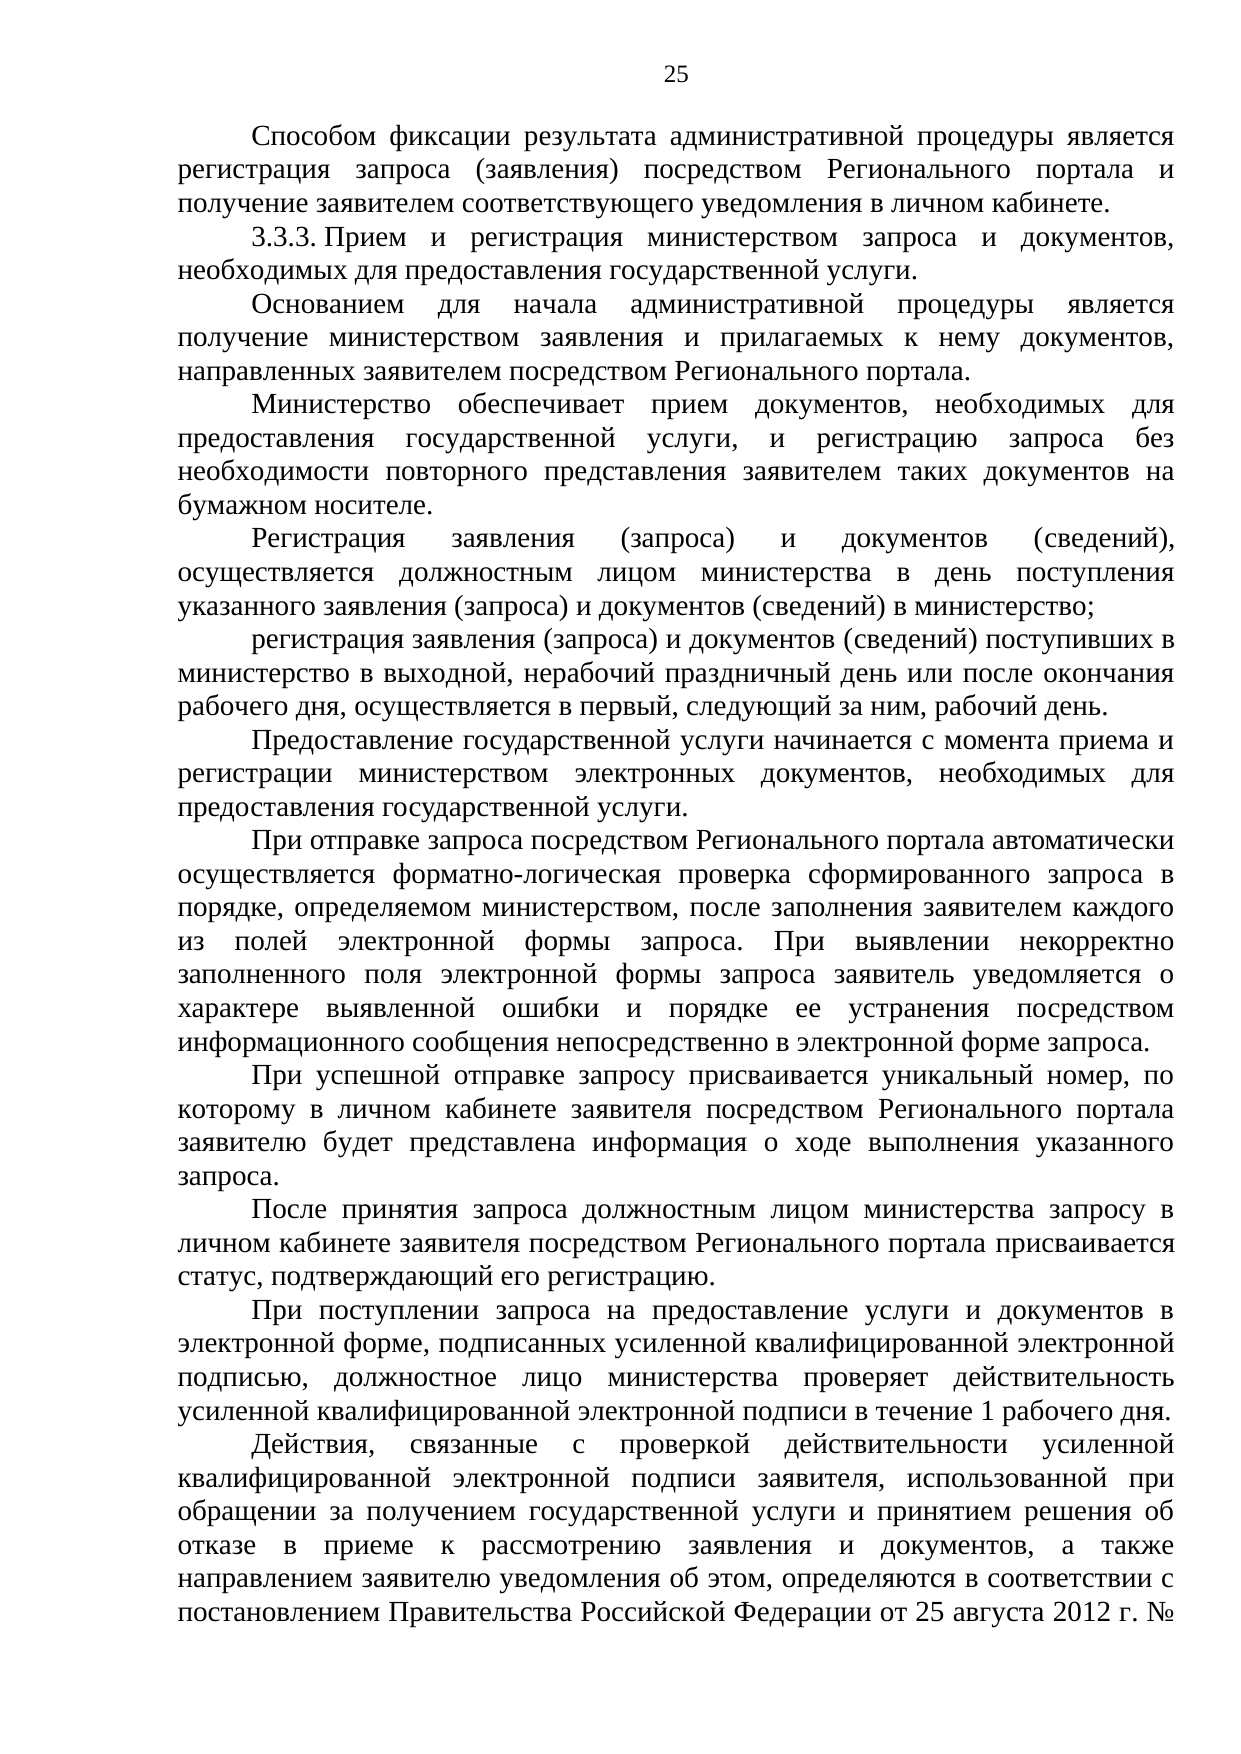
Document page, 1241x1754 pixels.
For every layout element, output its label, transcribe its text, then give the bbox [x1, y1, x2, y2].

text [177, 1426, 1175, 1627]
text Министерство обеспечивает прием документов, необходимых для предоставления государственной услуги, и регистрацию запроса без необходимости повторного представления заявителем таких документов на бумажном носителе. [177, 386, 1175, 521]
text При отправке запроса посредством Регионального портала автоматически осуществляется форматно-логическая проверка сформированного запроса в порядке, определяемом министерством, после заполнения заявителем каждого из полей электронной формы запроса. При выявлении некорректно заполненного поля электронной формы запроса заявитель уведомляется о характере выявленной ошибки и порядке ее устранения посредством информационного сообщения непосредственно в электронной форме запроса. [177, 822, 1175, 1057]
text 3.3.3. Прием и регистрация министерством запроса и документов, необходимых для предоставления государственной услуги. [177, 219, 1175, 286]
text После принятия запроса должностным лицом министерства запросу в личном кабинете заявителя посредством Регионального портала присваивается статус, подтверждающий его регистрацию. [177, 1191, 1175, 1292]
text Предоставление государственной услуги начинается с момента приема и регистрации министерством электронных документов, необходимых для предоставления государственной услуги. [177, 722, 1175, 822]
text Основанием для начала административной процедуры является получение министерством заявления и прилагаемых к нему документов, направленных заявителем посредством Регионального портала. [177, 286, 1175, 386]
text При поступлении запроса на предоставление услуги и документов в электронной форме, подписанных усиленной квалифицированной электронной подписью, должностное лицо министерства проверяет действительность усиленной квалифицированной электронной подписи в течение 1 рабочего дня. [177, 1292, 1175, 1426]
text Способом фиксации результата административной процедуры является регистрация запроса (заявления) посредством Регионального портала и получение заявителем соответствующего уведомления в личном кабинете. [177, 118, 1175, 219]
text При успешной отправке запросу присваивается уникальный номер, по которому в личном кабинете заявителя посредством Регионального портала заявителю будет представлена информация о ходе выполнения указанного запроса. [177, 1057, 1175, 1191]
text регистрация заявления (запроса) и документов (сведений) поступивших в министерство в выходной, нерабочий праздничный день или после окончания рабочего дня, осуществляется в первый, следующий за ним, рабочий день. [177, 621, 1175, 722]
text Регистрация заявления (запроса) и документов (сведений), осуществляется должностным лицом министерства в день поступления указанного заявления (запроса) и документов (сведений) в министерство; [177, 521, 1175, 621]
